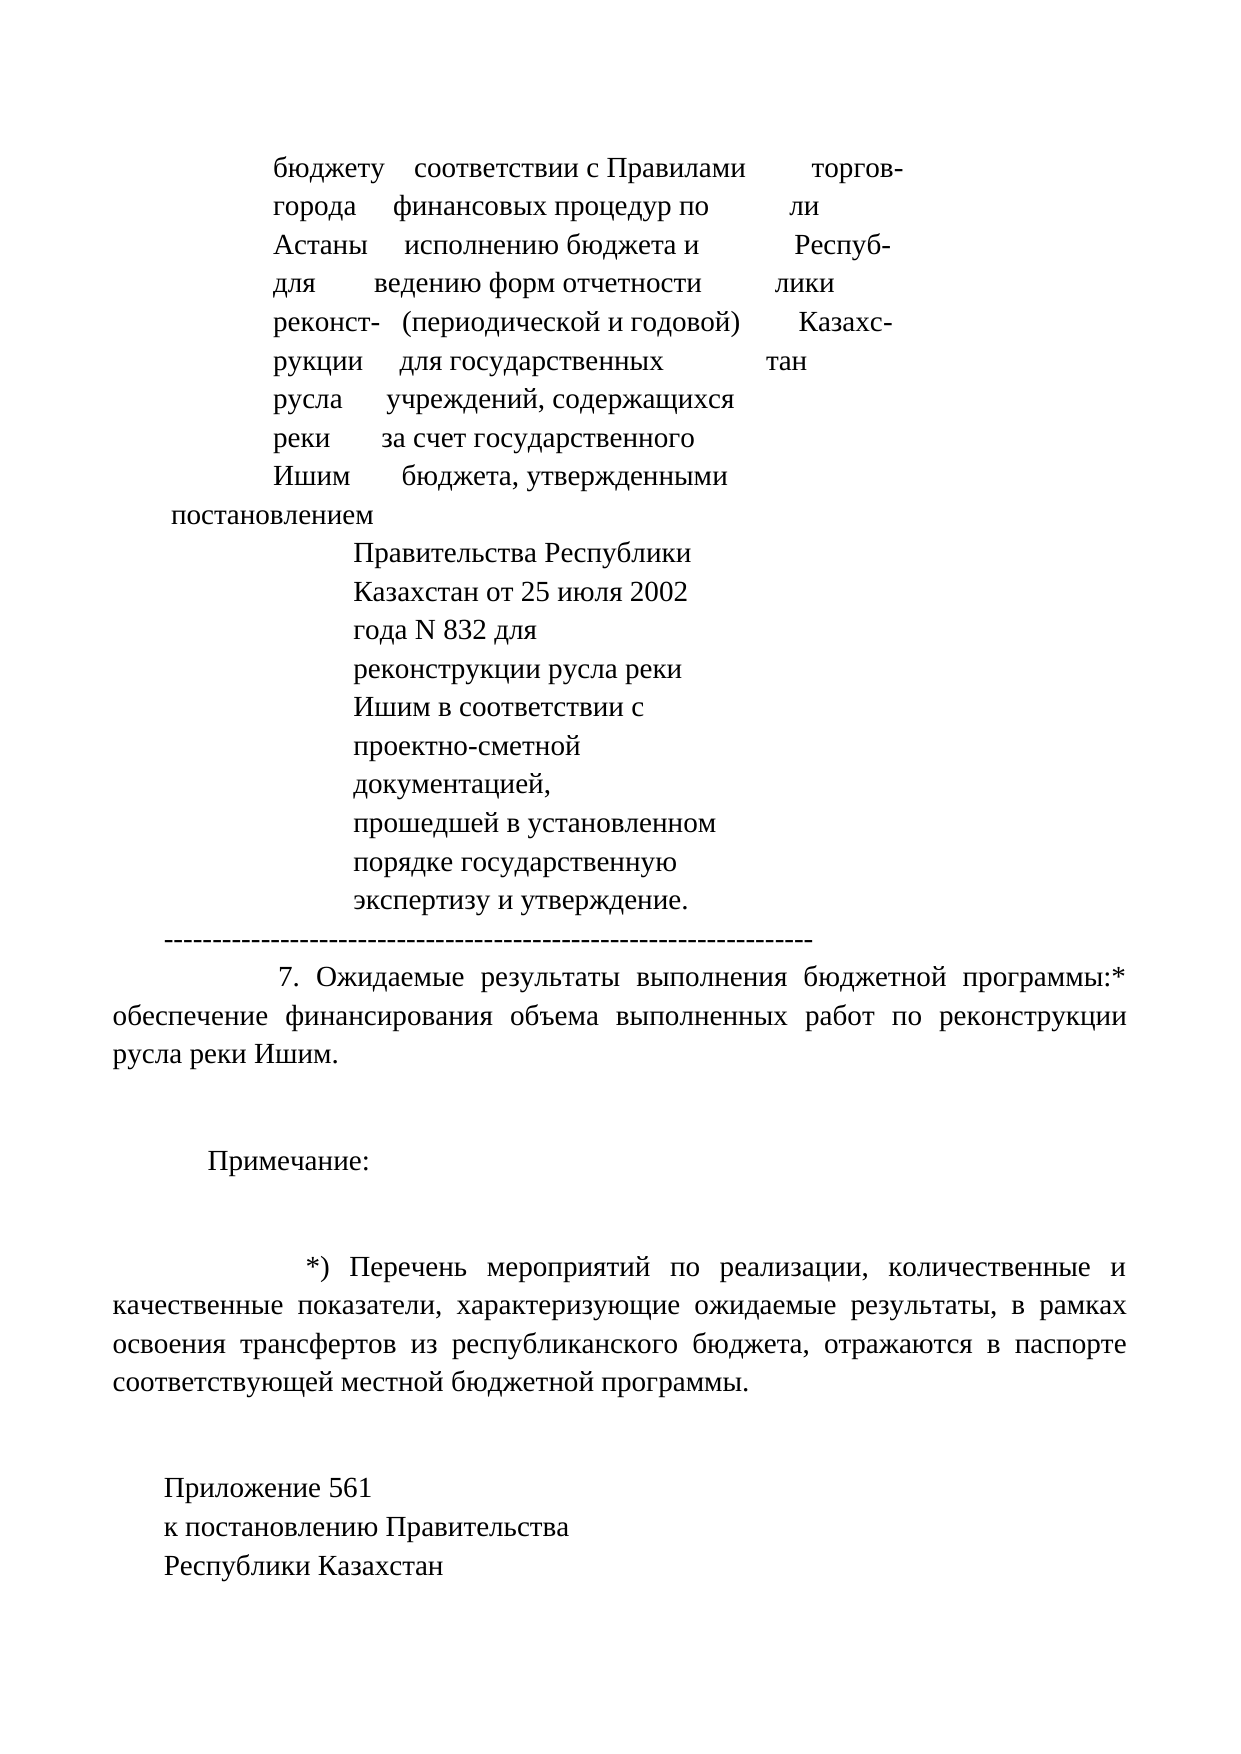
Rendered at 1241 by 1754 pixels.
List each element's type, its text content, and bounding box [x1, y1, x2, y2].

text реконструкции русла реки [112, 651, 1128, 684]
text русла учреждений, содержащихся [112, 381, 1128, 415]
text города финансовых процедур по ли [112, 188, 1128, 222]
text постановлением [112, 497, 1128, 530]
text Республики Казахстан [112, 1548, 1128, 1581]
text порядке государственную [112, 844, 1128, 877]
text прошедшей в установленном [112, 805, 1128, 839]
text года N 832 для [112, 612, 1128, 646]
text реконст- (периодической и годовой) Казахс- [112, 304, 1128, 338]
text Астаны исполнению бюджета и Респуб- [112, 227, 1128, 261]
text Примечание: [112, 1143, 1128, 1176]
text Приложение 561 [112, 1471, 1128, 1504]
text документацией, [112, 767, 1128, 800]
text проектно-сметной [112, 728, 1128, 762]
text для ведению форм отчетности лики [112, 266, 1128, 299]
text Правительства Республики [112, 535, 1128, 569]
text реки за счет государственного [112, 420, 1128, 453]
text бюджету соответствии с Правилами торгов- [112, 150, 1128, 183]
text Казахстан от 25 июля 2002 [112, 574, 1128, 607]
text к постановлению Правительства [112, 1509, 1128, 1543]
text *) Перечень мероприятий по реализации, количественные и качественные показатели, характеризующие ожидаемые результаты, в рамках освоения трансфертов из республиканского бюджета, отражаются в паспорте соответствующей местной бюджетной программы. [112, 1249, 1128, 1398]
text рукции для государственных тан [112, 343, 1128, 376]
text Ишим бюджета, утвержденными [112, 458, 1128, 492]
text Ишим в соответствии с [112, 689, 1128, 723]
text 7. Ожидаемые результаты выполнения бюджетной программы:* обеспечение финансирования объема выполненных работ по реконструкции русла реки Ишим. [112, 959, 1128, 1070]
text ------------------------------------------------------------------- [112, 921, 1128, 954]
text экспертизу и утверждение. [112, 882, 1128, 916]
